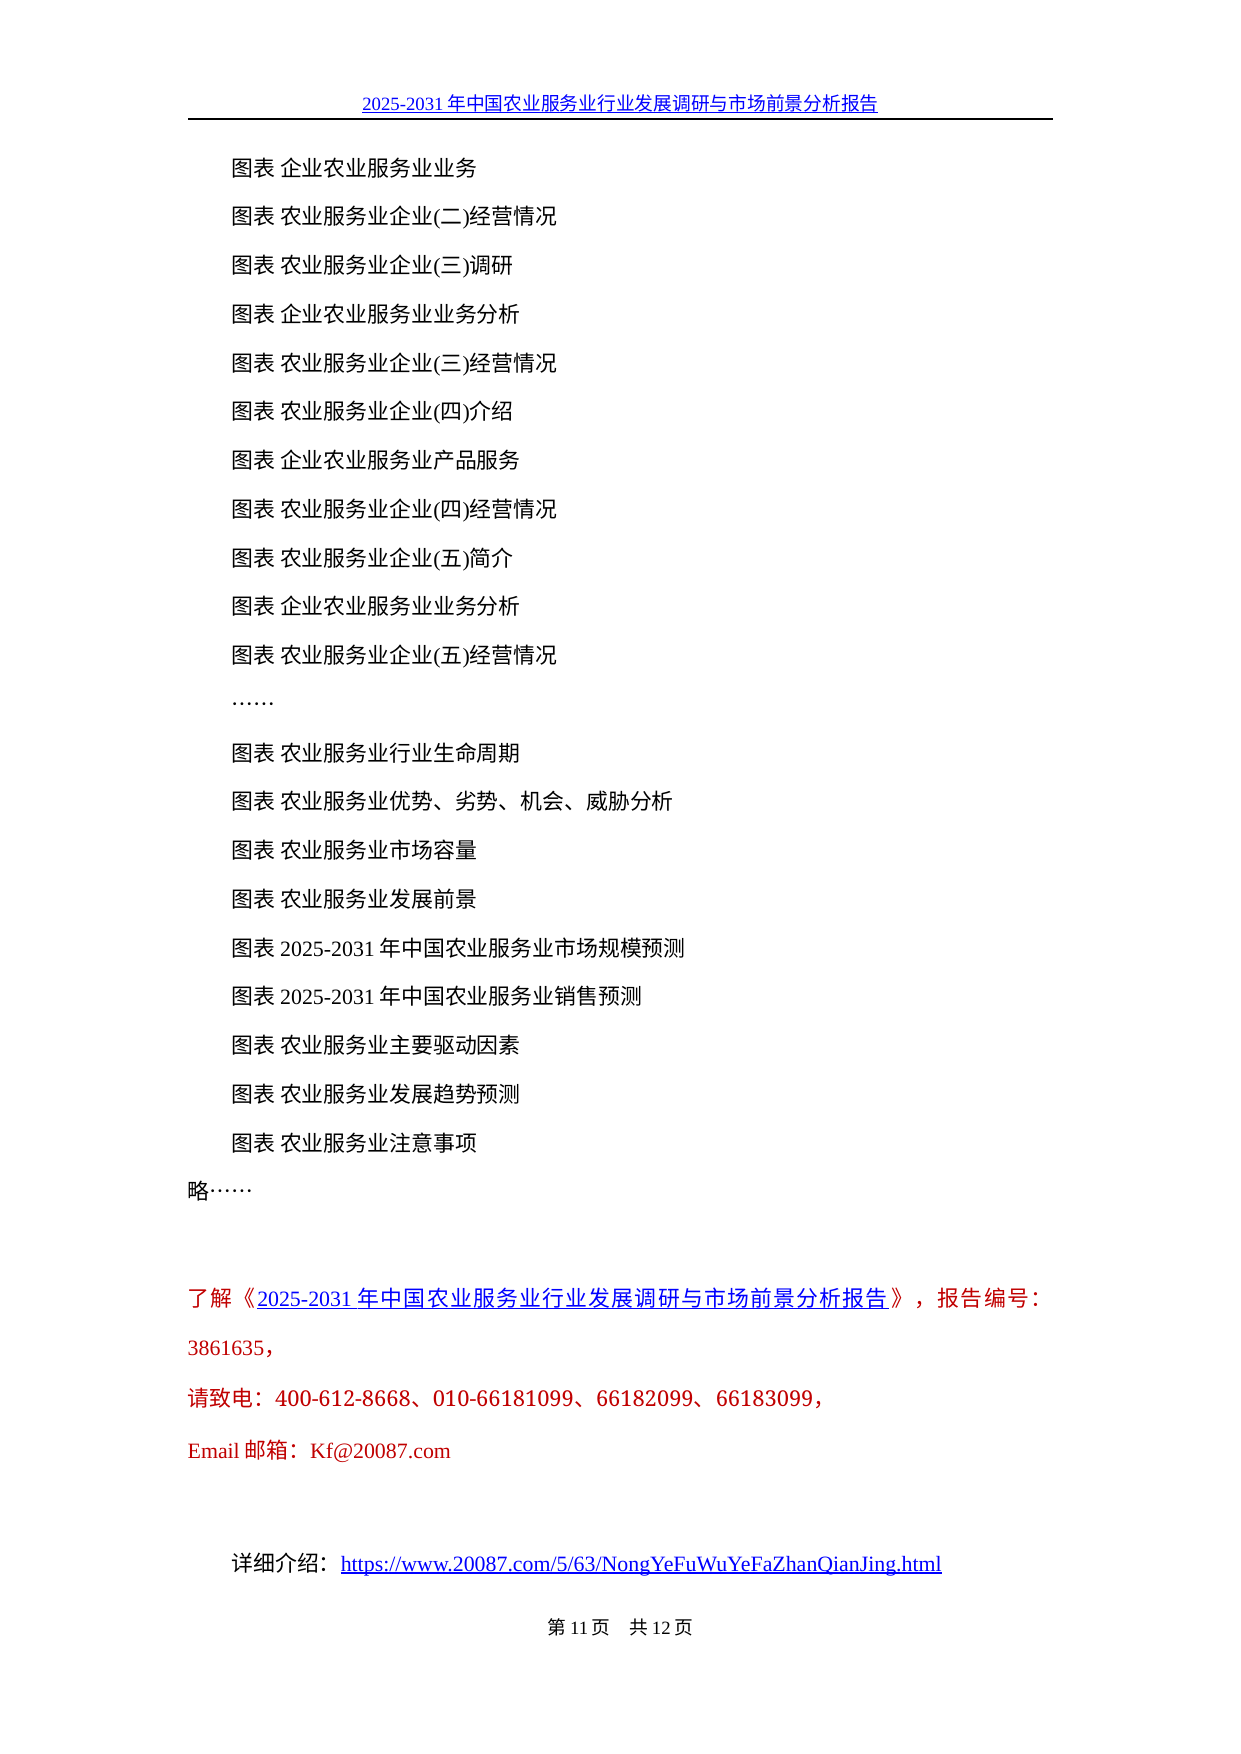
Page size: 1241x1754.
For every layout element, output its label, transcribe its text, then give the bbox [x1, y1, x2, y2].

text 请致电：400-612-8668、010-66181099、66182099、66183099， [187, 1381, 1053, 1413]
text Email邮箱：Kf@20087.com [187, 1432, 1053, 1465]
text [187, 150, 1053, 1206]
text 详细介绍：https://www.20087.com/5/63/NongYeFuWuYeFaZhanQianJing.html [187, 1545, 1053, 1578]
text 了解《2025-2031年中国农业服务业行业发展调研与市场前景分析报告》，报告编号：3861635， [187, 1280, 1053, 1362]
